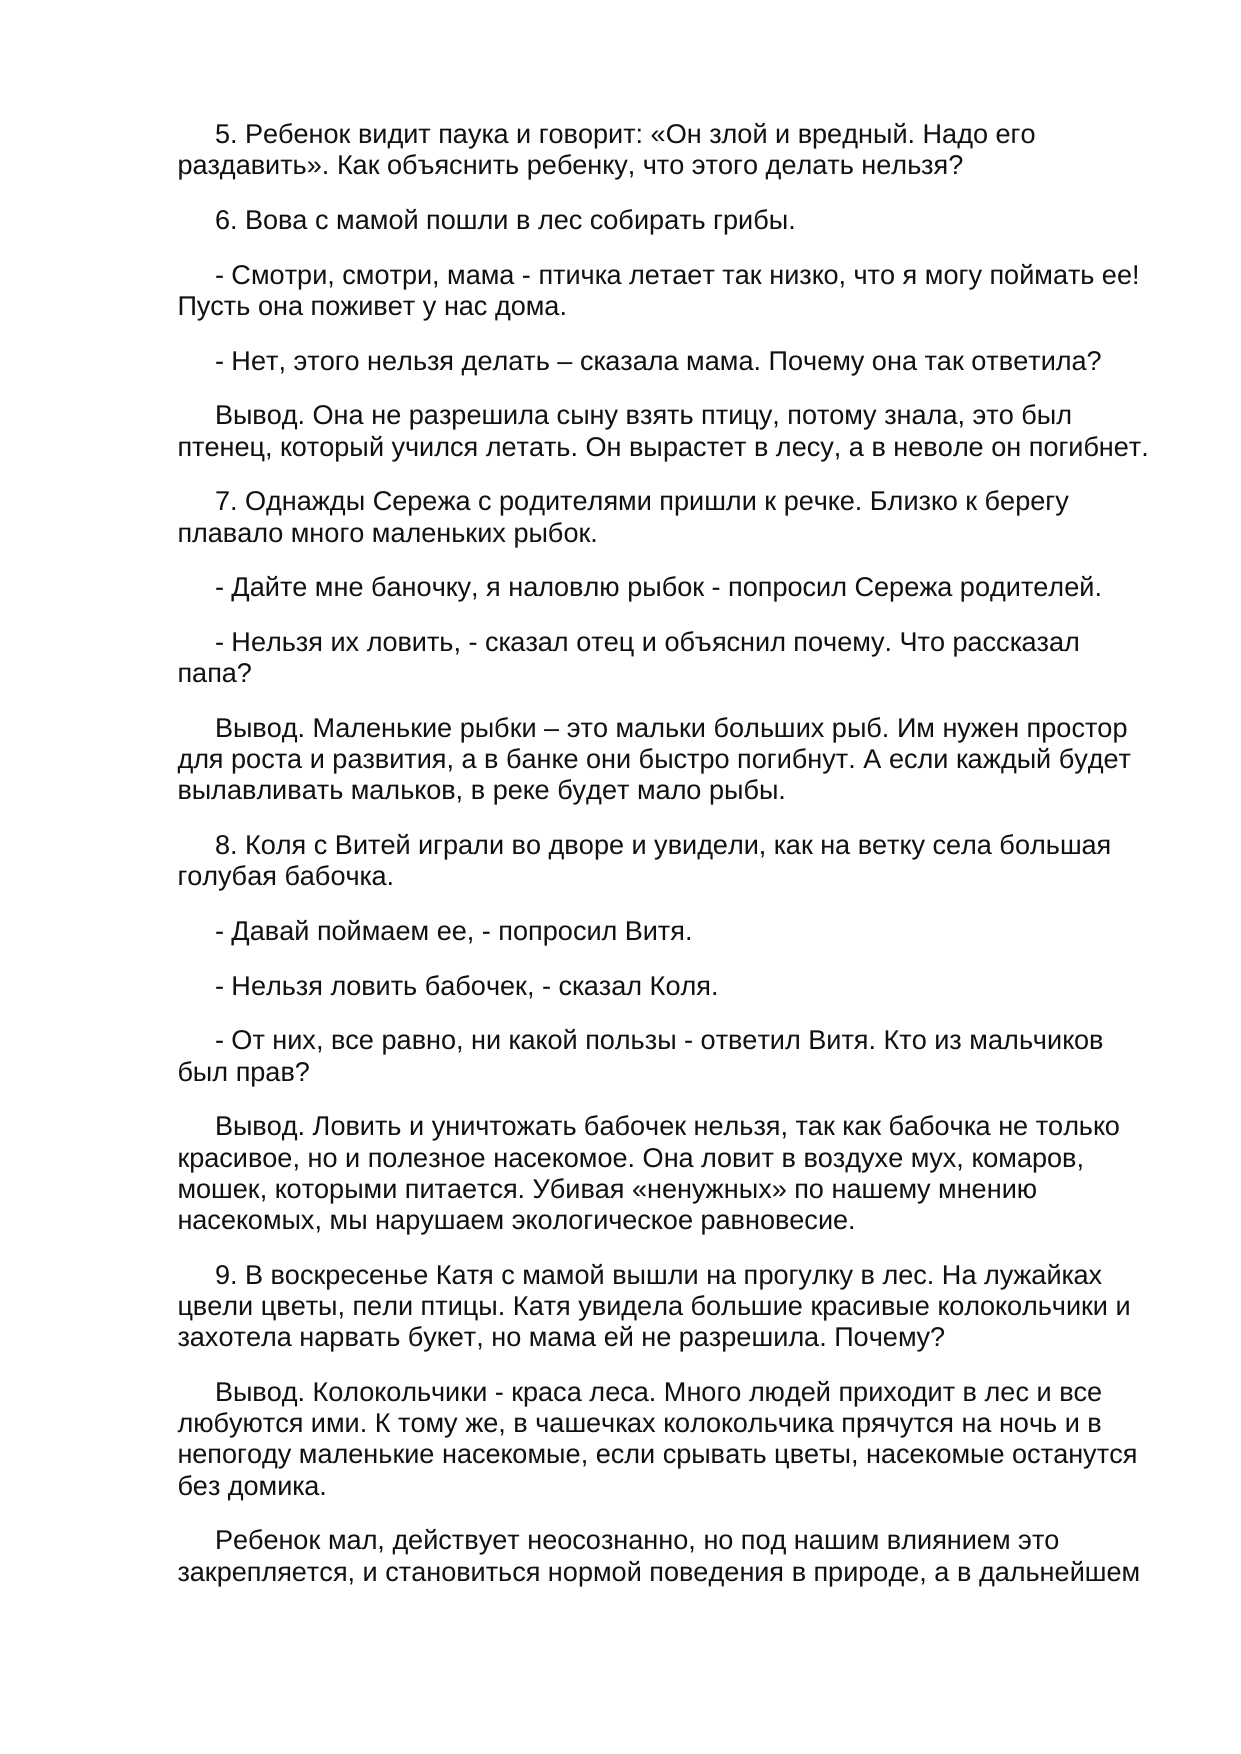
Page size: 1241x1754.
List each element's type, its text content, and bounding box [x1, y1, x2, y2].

text - Нет, этого нельзя делать – сказала мама. Почему она так ответила? [177, 345, 1152, 376]
text - От них, все равно, ни какой пользы - ответил Витя. Кто из мальчиков был прав? [177, 1024, 1152, 1087]
text - Смотри, смотри, мама - птичка летает так низко, что я могу поймать ее! Пусть она поживет у нас дома. [177, 259, 1152, 321]
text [177, 1524, 1152, 1587]
text Вывод. Маленькие рыбки – это мальки больших рыб. Им нужен простор для роста и развития, а в банке они быстро погибнут. А если каждый будет вылавливать мальков, в реке будет мало рыбы. [177, 712, 1152, 806]
text 5. Ребенок видит паука и говорит: «Он злой и вредный. Надо его раздавить». Как объяснить ребенку, что этого делать нельзя? [177, 118, 1152, 181]
text 9. В воскресенье Катя с мамой вышли на прогулку в лес. На лужайках цвели цветы, пели птицы. Катя увидела большие красивые колокольчики и захотела нарвать букет, но мама ей не разрешила. Почему? [177, 1259, 1152, 1352]
text - Нельзя ловить бабочек, - сказал Коля. [177, 970, 1152, 1001]
text Вывод. Колокольчики - краса леса. Много людей приходит в лес и все любуются ими. К тому же, в чашечках колокольчика прячутся на ночь и в непогоду маленькие насекомые, если срывать цветы, насекомые останутся без домика. [177, 1376, 1152, 1501]
text Вывод. Она не разрешила сыну взять птицу, потому знала, это был птенец, который учился летать. Он вырастет в лесу, а в неволе он погибнет. [177, 399, 1152, 462]
text - Нельзя их ловить, - сказал отец и объяснил почему. Что рассказал папа? [177, 626, 1152, 688]
text - Давай поймаем ее, - попросил Витя. [177, 915, 1152, 946]
text - Дайте мне баночку, я наловлю рыбок - попросил Сережа родителей. [177, 571, 1152, 602]
text Вывод. Ловить и уничтожать бабочек нельзя, так как бабочка не только красивое, но и полезное насекомое. Она ловит в воздухе мух, комаров, мошек, которыми питается. Убивая «ненужных» по нашему мнению насекомых, мы нарушаем экологическое равновесие. [177, 1110, 1152, 1235]
text 7. Однажды Сережа с родителями пришли к речке. Близко к берегу плавало много маленьких рыбок. [177, 485, 1152, 548]
text 6. Вова с мамой пошли в лес собирать грибы. [177, 204, 1152, 235]
text 8. Коля с Витей играли во дворе и увидели, как на ветку села большая голубая бабочка. [177, 829, 1152, 892]
